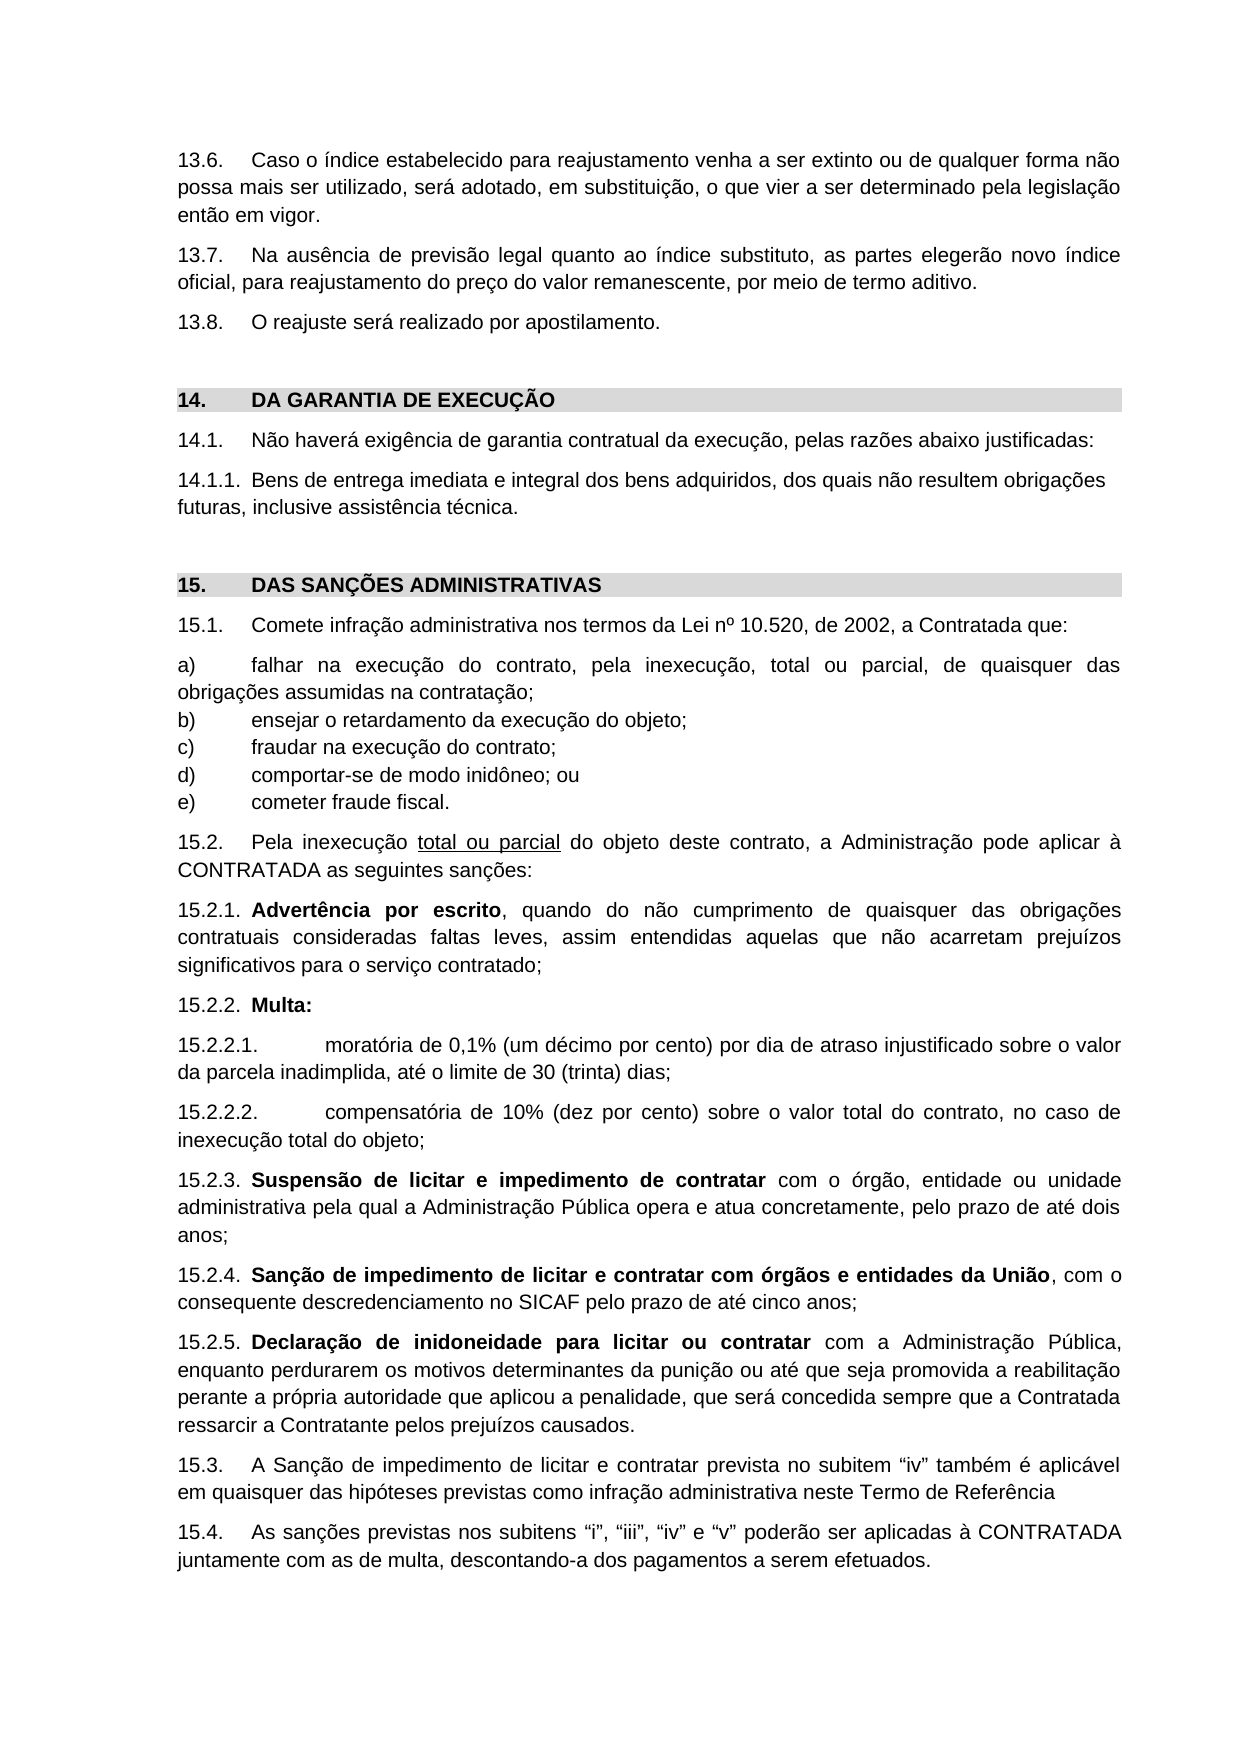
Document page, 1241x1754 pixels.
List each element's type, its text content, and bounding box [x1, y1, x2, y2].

list O reajuste será realizado por apostilamento. [177, 310, 1122, 334]
list DAS SANÇÕES ADMINISTRATIVAS [177, 573, 1122, 597]
list Caso o índice estabelecido para reajustamento venha a ser extinto ou de qualquer forma não possa mais ser utilizado, será adotado, em substituição, o que vier a ser determinado pela legislação então em vigor. [177, 148, 1122, 227]
list cometer fraude fiscal. [177, 790, 1122, 814]
list fraudar na execução do contrato; [177, 735, 1122, 759]
list compensatória de 10% (dez por cento) sobre o valor total do contrato, no caso de inexecução total do objeto; [177, 1100, 1122, 1152]
list Multa: [177, 993, 1122, 1017]
list Suspensão de licitar e impedimento de contratar com o órgão, entidade ou unidade administrativa pela qual a Administração Pública opera e atua concretamente, pelo prazo de até dois anos; [177, 1168, 1122, 1247]
list A Sanção de impedimento de licitar e contratar prevista no subitem “iv” também é aplicável em quaisquer das hipóteses previstas como infração administrativa neste Termo de Referência [177, 1453, 1122, 1504]
list ensejar o retardamento da execução do objeto; [177, 708, 1122, 732]
list Não haverá exigência de garantia contratual da execução, pelas razões abaixo justificadas: [177, 428, 1122, 452]
list Advertência por escrito, quando do não cumprimento de quaisquer das obrigações contratuais consideradas faltas leves, assim entendidas aquelas que não acarretam prejuízos significativos para o serviço contratado; [177, 898, 1122, 977]
list Sanção de impedimento de licitar e contratar com órgãos e entidades da União, com o consequente descredenciamento no SICAF pelo prazo de até cinco anos; [177, 1263, 1122, 1314]
list Comete infração administrativa nos termos da Lei nº 10.520, de 2002, a Contratada que: [177, 613, 1122, 637]
list Pela inexecução total ou parcial do objeto deste contrato, a Administração pode aplicar à CONTRATADA as seguintes sanções: [177, 830, 1122, 882]
list Declaração de inidoneidade para licitar ou contratar com a Administração Pública, enquanto perdurarem os motivos determinantes da punição ou até que seja promovida a reabilitação perante a própria autoridade que aplicou a penalidade, que será concedida sempre que a Contratada ressarcir a Contratante pelos prejuízos causados. [177, 1330, 1122, 1437]
list comportar-se de modo inidôneo; ou [177, 763, 1122, 787]
list As sanções previstas nos subitens “i”, “iii”, “iv” e “v” poderão ser aplicadas à CONTRATADA juntamente com as de multa, descontando-a dos pagamentos a serem efetuados. [177, 1520, 1122, 1572]
list moratória de 0,1% (um décimo por cento) por dia de atraso injustificado sobre o valor da parcela inadimplida, até o limite de 30 (trinta) dias; [177, 1033, 1122, 1084]
list Na ausência de previsão legal quanto ao índice substituto, as partes elegerão novo índice oficial, para reajustamento do preço do valor remanescente, por meio de termo aditivo. [177, 243, 1122, 294]
list Bens de entrega imediata e integral dos bens adquiridos, dos quais não resultem obrigações futuras, inclusive assistência técnica. [177, 468, 1122, 519]
list DA GARANTIA DE EXECUÇÃO [177, 388, 1122, 412]
list falhar na execução do contrato, pela inexecução, total ou parcial, de quaisquer das obrigações assumidas na contratação; [177, 653, 1122, 704]
